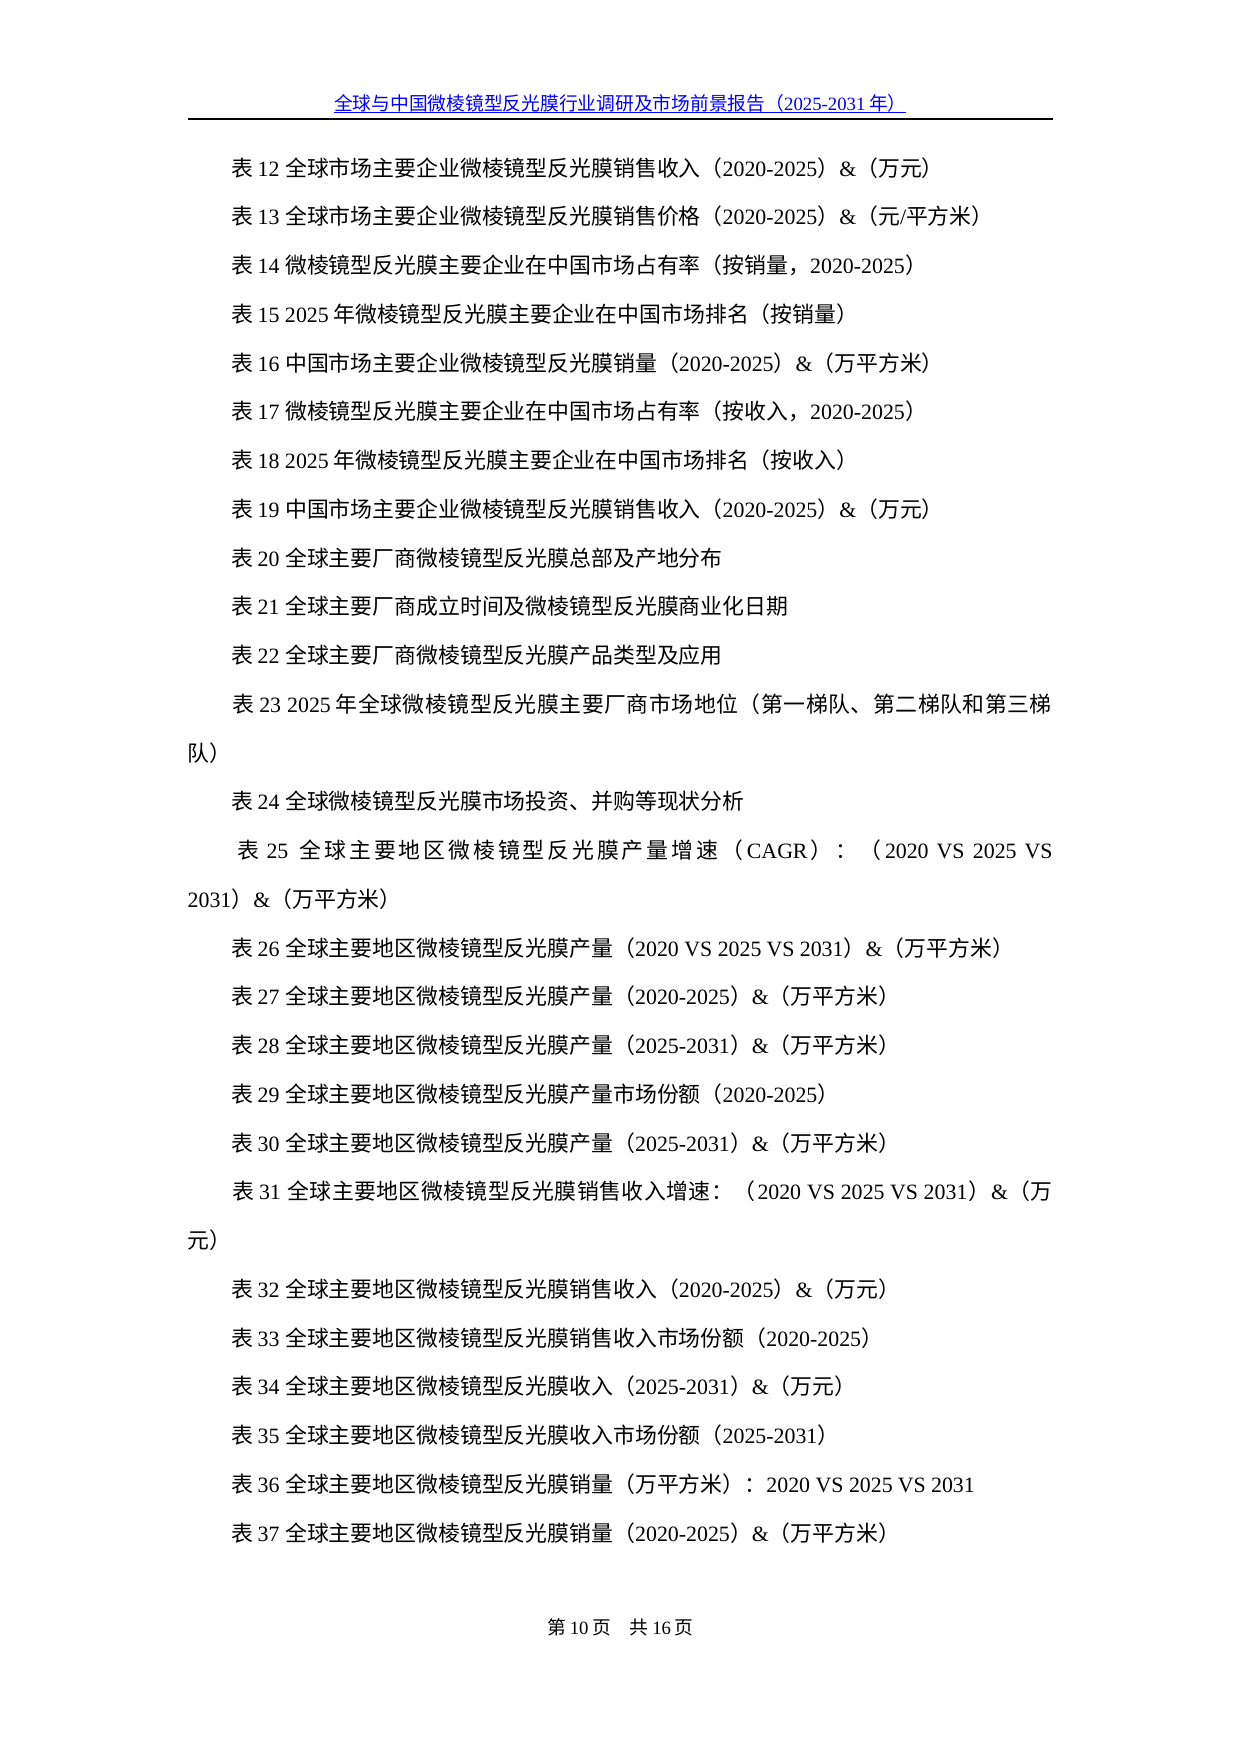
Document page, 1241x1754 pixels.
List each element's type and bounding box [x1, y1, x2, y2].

text [187, 150, 1053, 1548]
